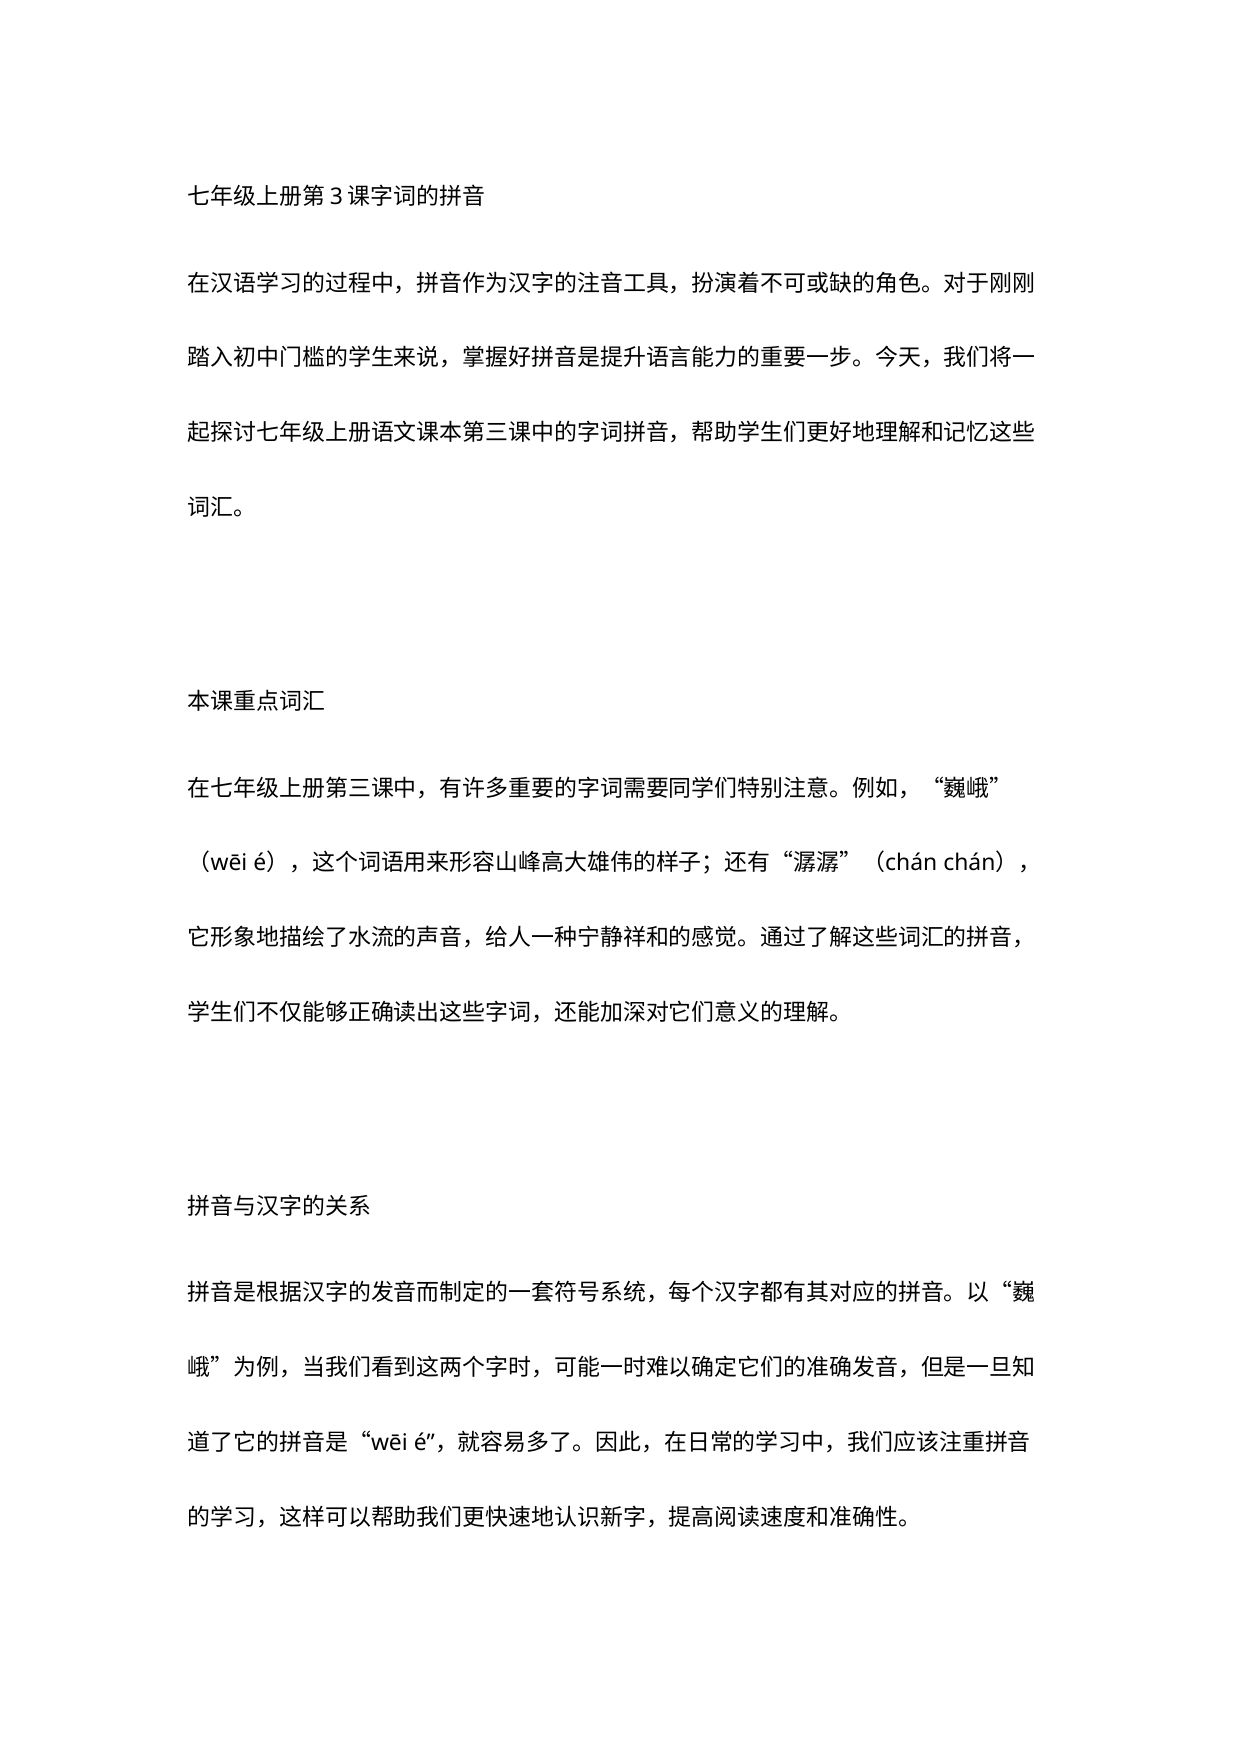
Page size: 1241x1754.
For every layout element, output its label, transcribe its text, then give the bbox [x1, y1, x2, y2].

text 拼音是根据汉字的发音而制定的一套符号系统，每个汉字都有其对应的拼音。以“巍峨”为例，当我们看到这两个字时，可能一时难以确定它们的准确发音，但是一旦知道了它的拼音是“wēi é”，就容易多了。因此，在日常的学习中，我们应该注重拼音的学习，这样可以帮助我们更快速地认识新字，提高阅读速度和准确性。 [187, 1258, 1053, 1547]
text 本课重点词汇 [187, 667, 1053, 732]
text 在汉语学习的过程中，拼音作为汉字的注音工具，扮演着不可或缺的角色。对于刚刚踏入初中门槛的学生来说，掌握好拼音是提升语言能力的重要一步。今天，我们将一起探讨七年级上册语文课本第三课中的字词拼音，帮助学生们更好地理解和记忆这些词汇。 [187, 249, 1053, 538]
text 七年级上册第3课字词的拼音 [187, 162, 1053, 227]
text 在七年级上册第三课中，有许多重要的字词需要同学们特别注意。例如，“巍峨”（wēi é），这个词语用来形容山峰高大雄伟的样子；还有“潺潺”（chán chán），它形象地描绘了水流的声音，给人一种宁静祥和的感觉。通过了解这些词汇的拼音，学生们不仅能够正确读出这些字词，还能加深对它们意义的理解。 [187, 753, 1053, 1043]
text 拼音与汉字的关系 [187, 1172, 1053, 1237]
